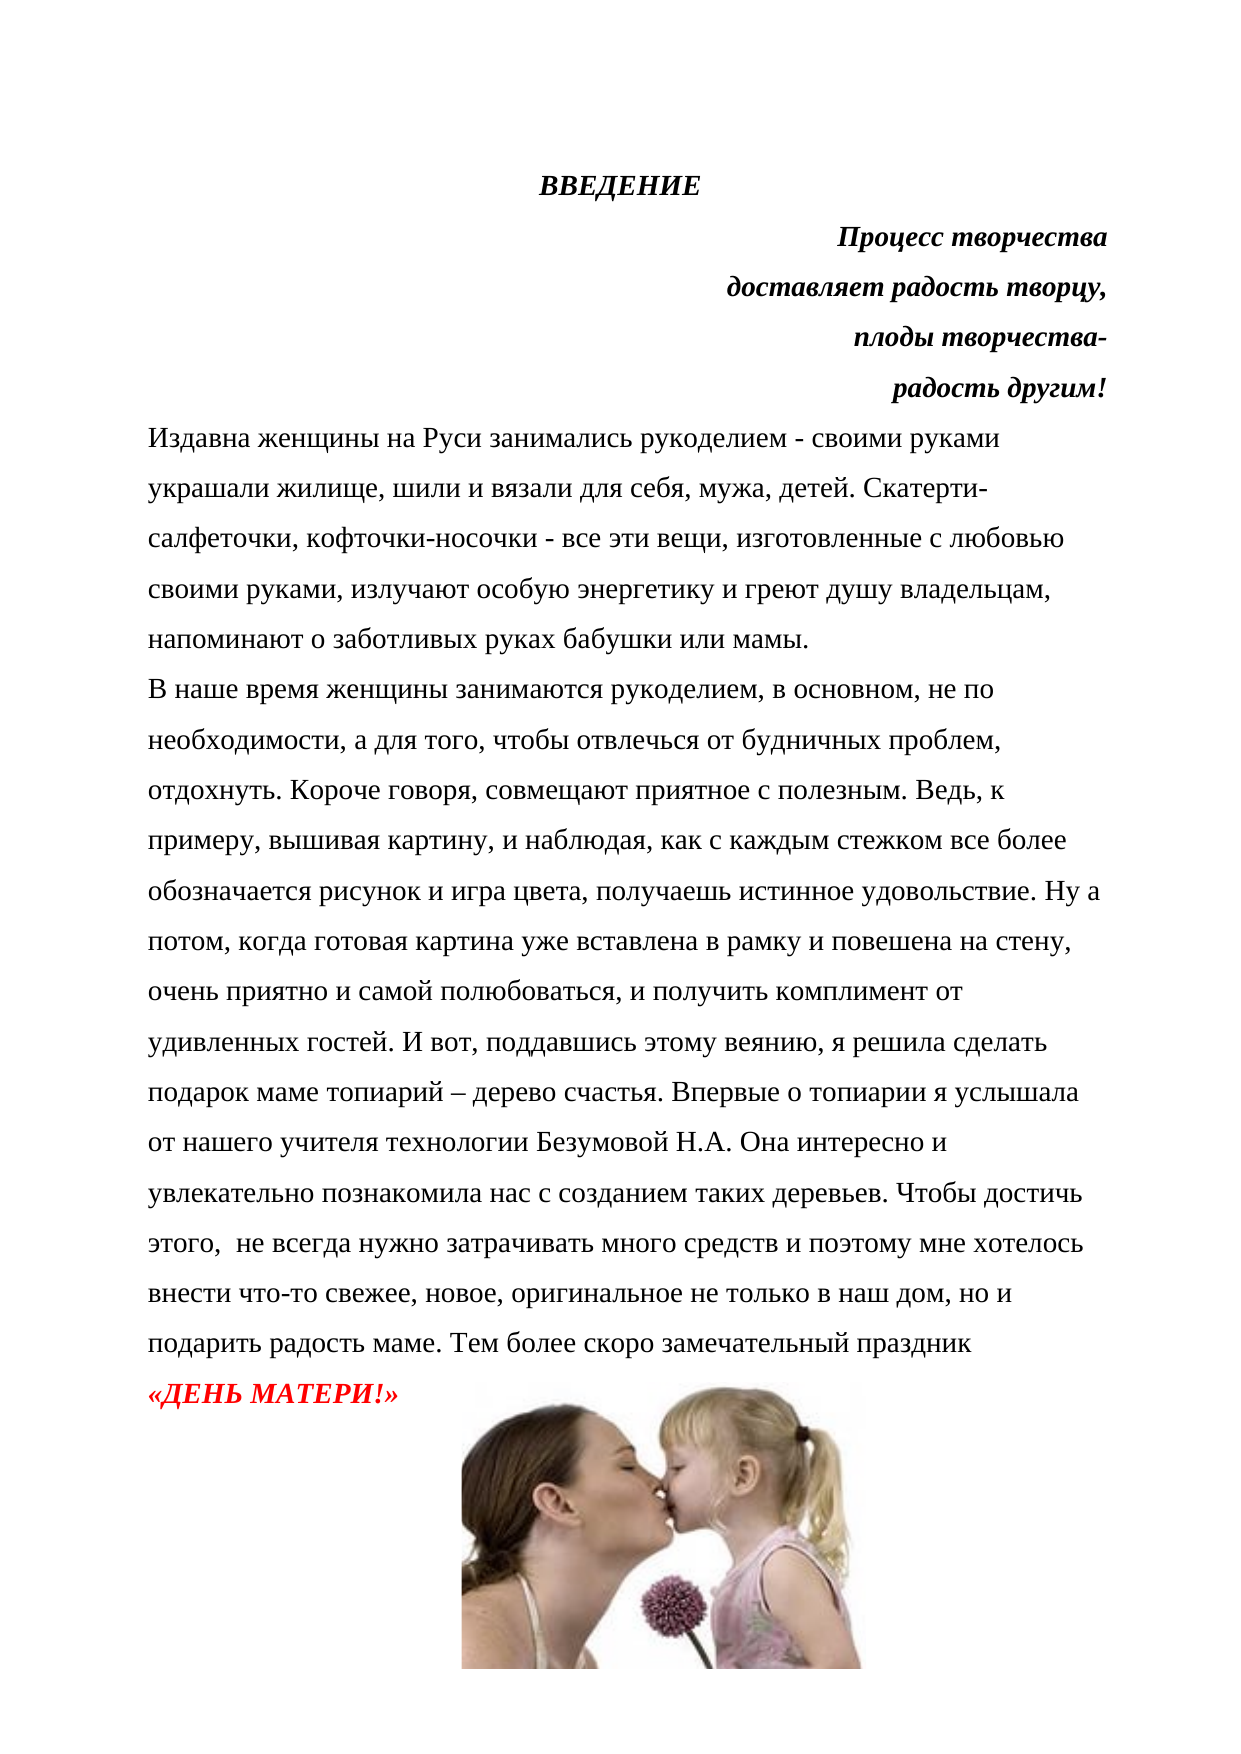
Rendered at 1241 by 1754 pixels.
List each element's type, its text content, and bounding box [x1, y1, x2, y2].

text В наше время женщины занимаются рукоделием, в основном, не по необходимости, а для того, чтобы отвлечься от будничных проблем, отдохнуть. Короче говоря, совмещают приятное с полезным. Ведь, к примеру, вышивая картину, и наблюдая, как с каждым стежком все более обозначается рисунок и игра цвета, получаешь истинное удовольствие. Ну а потом, когда готовая картина уже вставлена в рамку и повешена на стену, очень приятно и самой полюбоваться, и получить комплимент от удивленных гостей. И вот, поддавшись этому веянию, я решила сделать подарок маме топиарий – дерево счастья. Впервые о топиарии я услышала от нашего учителя технологии Безумовой Н.А. Она интересно и увлекательно познакомила нас с созданием таких деревьев. Чтобы достичь этого, не всегда нужно затрачивать много средств и поэтому мне хотелось внести что-то свежее, новое, оригинальное не только в наш дом, но и подарить радость маме. Тем более скоро замечательный праздник [148, 672, 1107, 1359]
text ВВЕДЕНИЕ [133, 168, 1107, 202]
text радость другим! [148, 370, 1107, 403]
text доставляет радость творцу, [148, 269, 1107, 303]
text Издавна женщины на Руси занимались рукоделием - своими руками украшали жилище, шили и вязали для себя, мужа, детей. Скатерти-салфеточки, кофточки-носочки - все эти вещи, изготовленные с любовью своими руками, излучают особую энергетику и греют душу владельцам, напоминают о заботливых руках бабушки или мамы. [148, 420, 1107, 655]
text «ДЕНЬ МАТЕРИ!» [148, 1376, 1107, 1409]
text Процесс творчества [148, 219, 1107, 252]
picture [461, 1382, 867, 1669]
text плоды творчества- [148, 319, 1107, 353]
